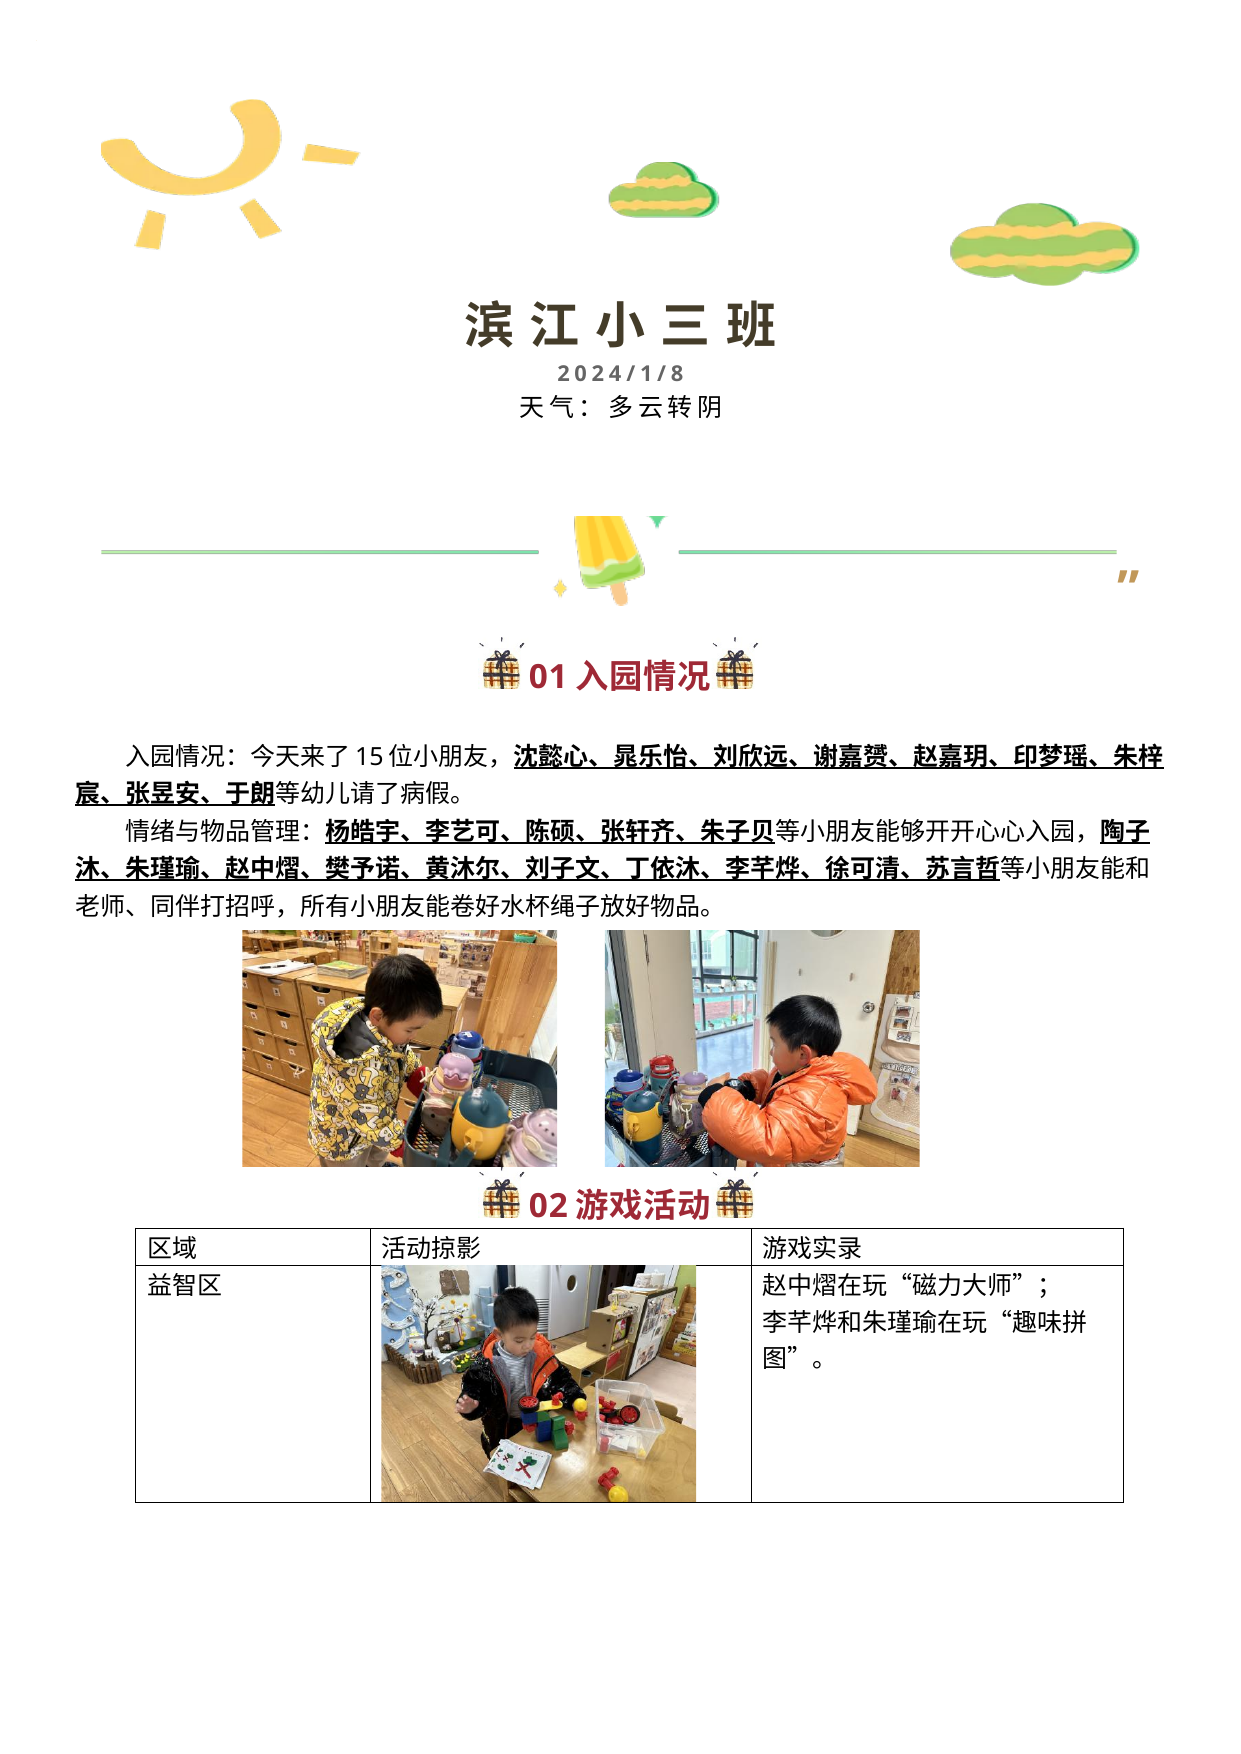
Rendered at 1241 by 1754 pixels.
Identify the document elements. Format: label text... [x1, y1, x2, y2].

table_header 游戏实录 [752, 1229, 1123, 1265]
text 天气：多云转阴 [75, 388, 1165, 424]
text 入园情况：今天来了15位小朋友，沈懿心、晁乐怡、刘欣远、谢嘉赟、赵嘉玥、印梦瑶、朱梓宸、张昱安、于朗等幼儿请了病假。 [75, 735, 1165, 810]
picture [604, 930, 920, 1218]
picture [101, 99, 1140, 286]
picture [478, 637, 529, 689]
text 情绪与物品管理：杨皓宇、李艺可、陈硕、张轩齐、朱子贝等小朋友能够开开心心入园，陶子沐、朱瑾瑜、赵中熠、樊予诺、黄沐尔、刘子文、丁依沐、李芊烨、徐可清、苏言哲等小朋友能和老师、同伴打招呼，所有小朋友能卷好水杯绳子放好物品。 [75, 810, 1165, 922]
table_cell 益智区 [136, 1266, 370, 1502]
picture [711, 637, 763, 689]
text 2024/1/8 [75, 358, 1165, 388]
table_header 区域 [136, 1229, 370, 1265]
picture [101, 516, 1117, 606]
table_header 活动掠影 [371, 1229, 751, 1265]
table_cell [752, 1266, 1123, 1502]
picture [381, 1265, 697, 1502]
text 01入园情况 [75, 638, 1165, 699]
picture [242, 930, 558, 1218]
table_cell [371, 1266, 381, 1502]
text 滨江小三班 [75, 286, 1165, 358]
table_cell [697, 1266, 751, 1502]
